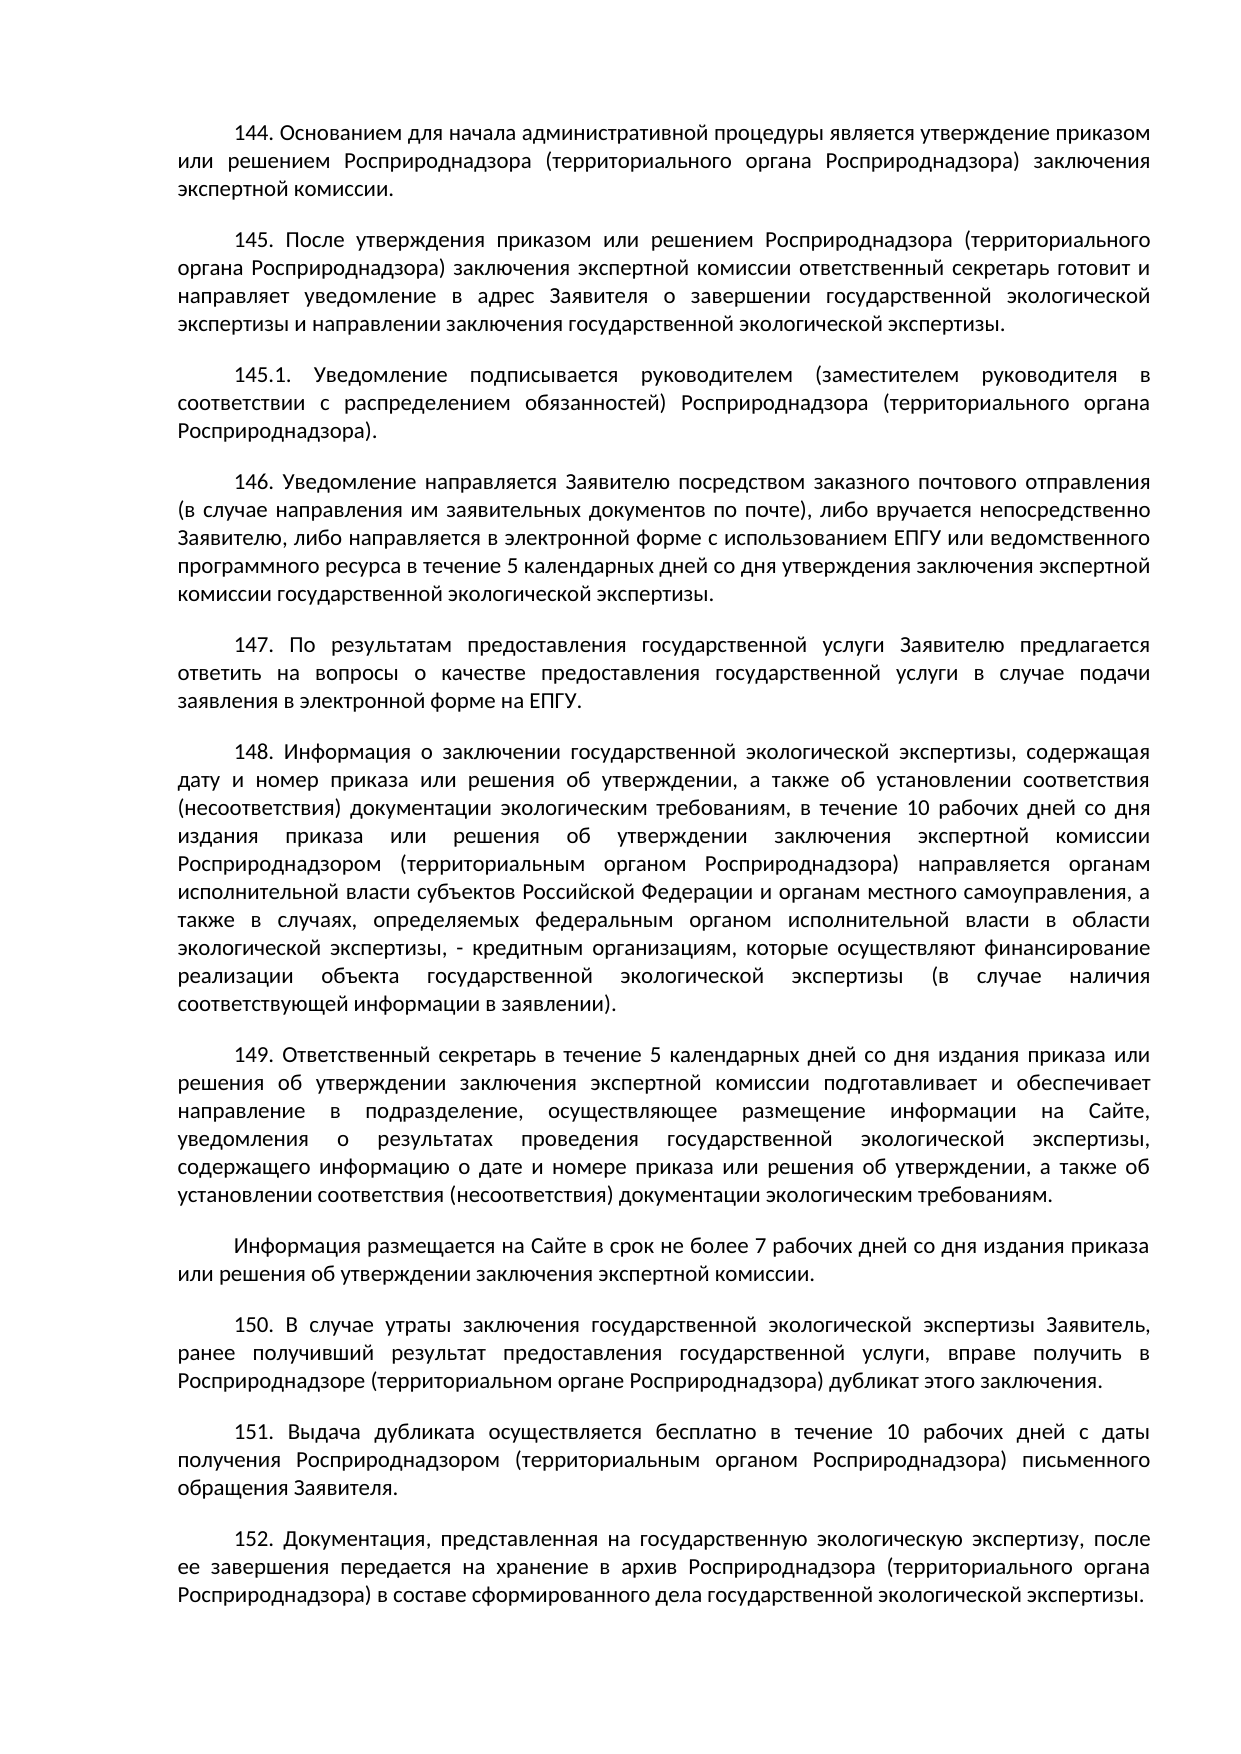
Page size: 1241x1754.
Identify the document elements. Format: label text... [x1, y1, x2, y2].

text 144. Основанием для начала административной процедуры является утверждение приказом или решением Росприроднадзора (территориального органа Росприроднадзора) заключения экспертной комиссии. [177, 118, 1152, 202]
text 149. Ответственный секретарь в течение 5 календарных дней со дня издания приказа или решения об утверждении заключения экспертной комиссии подготавливает и обеспечивает направление в подразделение, осуществляющее размещение информации на Сайте, уведомления о результатах проведения государственной экологической экспертизы, содержащего информацию о дате и номере приказа или решения об утверждении, а также об установлении соответствия (несоответствия) документации экологическим требованиям. [177, 1040, 1152, 1208]
text 152. Документация, представленная на государственную экологическую экспертизу, после ее завершения передается на хранение в архив Росприроднадзора (территориального органа Росприроднадзора) в составе сформированного дела государственной экологической экспертизы. [177, 1524, 1152, 1608]
text 148. Информация о заключении государственной экологической экспертизы, содержащая дату и номер приказа или решения об утверждении, а также об установлении соответствия (несоответствия) документации экологическим требованиям, в течение 10 рабочих дней со дня издания приказа или решения об утверждении заключения экспертной комиссии Росприроднадзором (территориальным органом Росприроднадзора) направляется органам исполнительной власти субъектов Российской Федерации и органам местного самоуправления, а также в случаях, определяемых федеральным органом исполнительной власти в области экологической экспертизы, - кредитным организациям, которые осуществляют финансирование реализации объекта государственной экологической экспертизы (в случае наличия соответствующей информации в заявлении). [177, 737, 1152, 1017]
text 147. По результатам предоставления государственной услуги Заявителю предлагается ответить на вопросы о качестве предоставления государственной услуги в случае подачи заявления в электронной форме на ЕПГУ. [177, 630, 1152, 714]
text 145.1. Уведомление подписывается руководителем (заместителем руководителя в соответствии с распределением обязанностей) Росприроднадзора (территориального органа Росприроднадзора). [177, 360, 1152, 444]
text 150. В случае утраты заключения государственной экологической экспертизы Заявитель, ранее получивший результат предоставления государственной услуги, вправе получить в Росприроднадзоре (территориальном органе Росприроднадзора) дубликат этого заключения. [177, 1310, 1152, 1394]
text 145. После утверждения приказом или решением Росприроднадзора (территориального органа Росприроднадзора) заключения экспертной комиссии ответственный секретарь готовит и направляет уведомление в адрес Заявителя о завершении государственной экологической экспертизы и направлении заключения государственной экологической экспертизы. [177, 225, 1152, 337]
text Информация размещается на Сайте в срок не более 7 рабочих дней со дня издания приказа или решения об утверждении заключения экспертной комиссии. [177, 1231, 1152, 1287]
text 146. Уведомление направляется Заявителю посредством заказного почтового отправления (в случае направления им заявительных документов по почте), либо вручается непосредственно Заявителю, либо направляется в электронной форме с использованием ЕПГУ или ведомственного программного ресурса в течение 5 календарных дней со дня утверждения заключения экспертной комиссии государственной экологической экспертизы. [177, 467, 1152, 607]
text 151. Выдача дубликата осуществляется бесплатно в течение 10 рабочих дней с даты получения Росприроднадзором (территориальным органом Росприроднадзора) письменного обращения Заявителя. [177, 1417, 1152, 1501]
